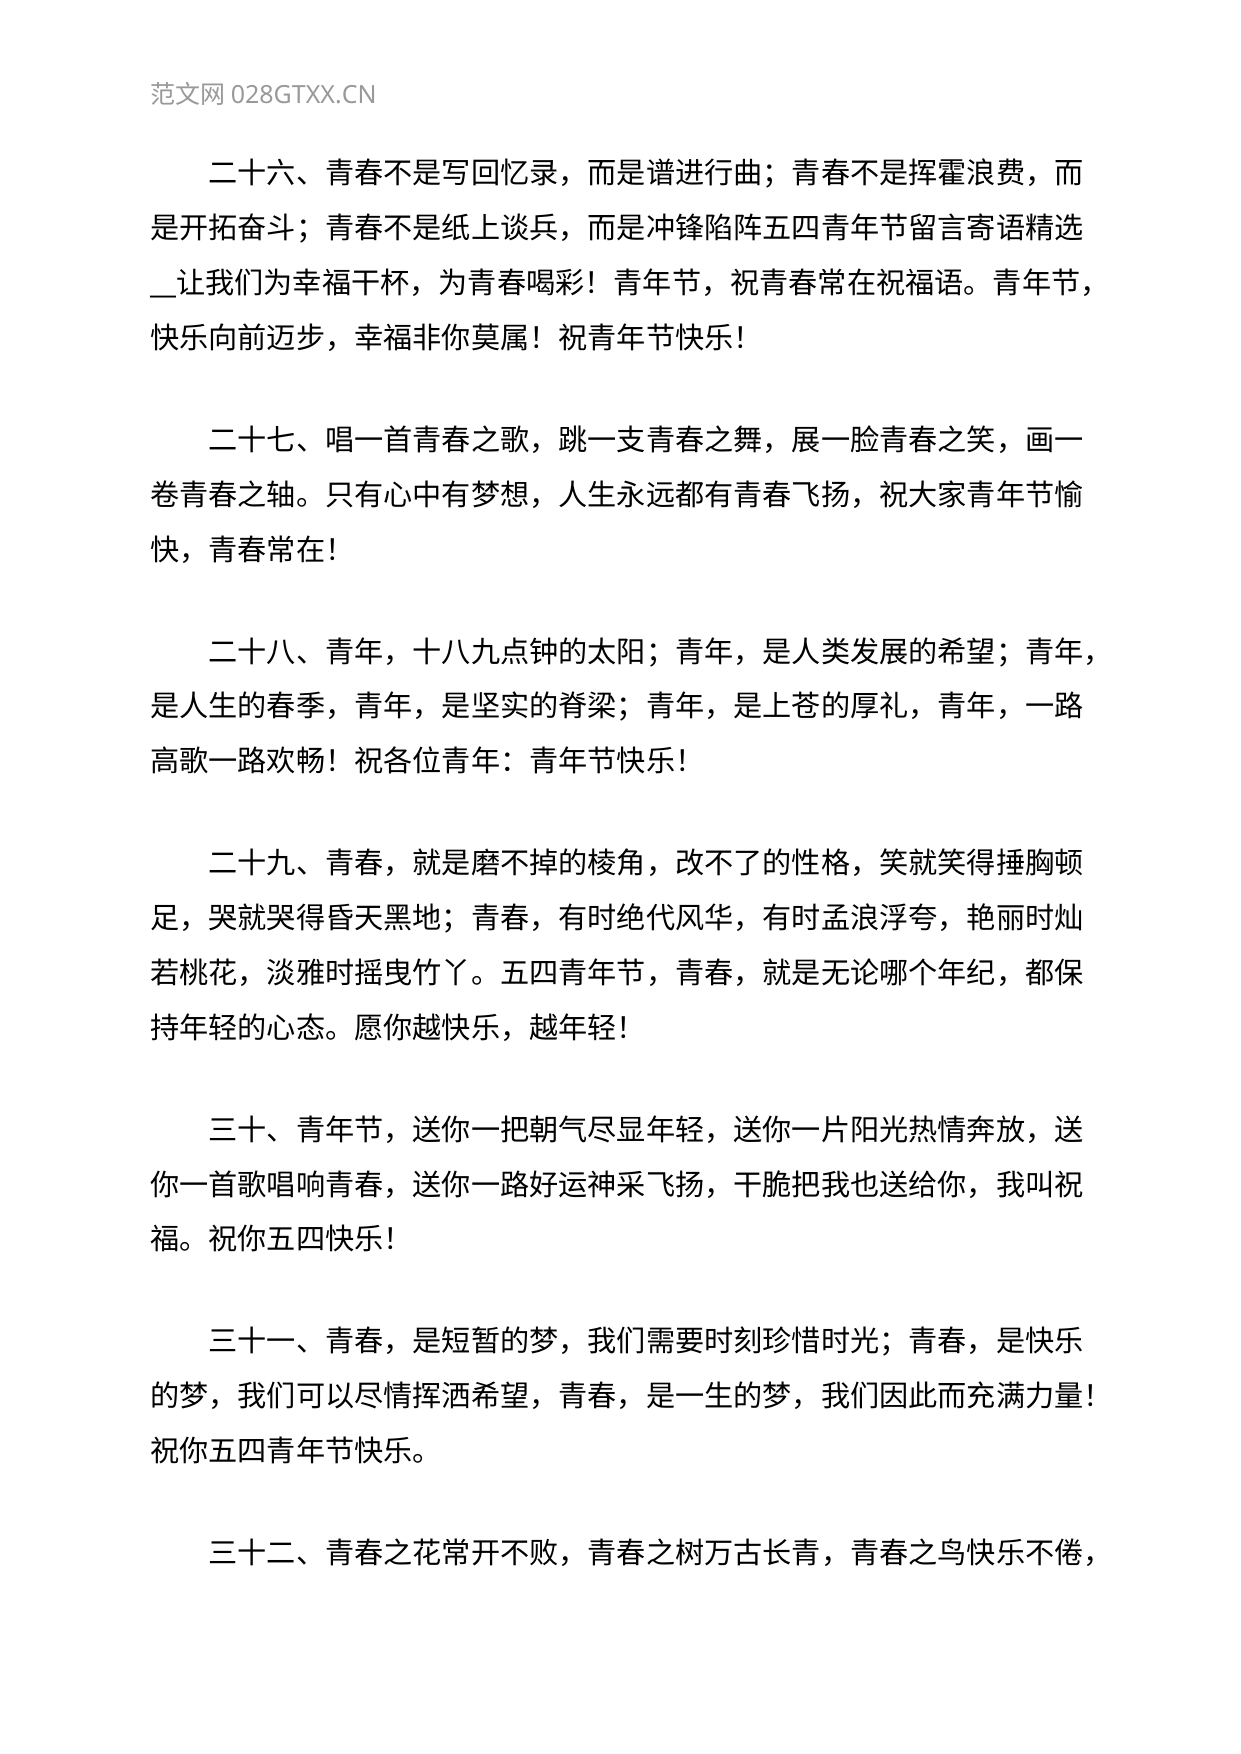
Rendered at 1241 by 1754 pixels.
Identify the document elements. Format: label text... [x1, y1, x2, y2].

text 二十九、青春，就是磨不掉的棱角，改不了的性格，笑就笑得捶胸顿足，哭就哭得昏天黑地；青春，有时绝代风华，有时孟浪浮夸，艳丽时灿若桃花，淡雅时摇曳竹丫。五四青年节，青春，就是无论哪个年纪，都保持年轻的心态。愿你越快乐，越年轻！ [150, 840, 1090, 1047]
text 二十六、青春不是写回忆录，而是谱进行曲；青春不是挥霍浪费，而是开拓奋斗；青春不是纸上谈兵，而是冲锋陷阵五四青年节留言寄语精选__让我们为幸福干杯，为青春喝彩！青年节，祝青春常在祝福语。青年节，快乐向前迈步，幸福非你莫属！祝青年节快乐！ [150, 150, 1090, 357]
text 三十一、青春，是短暂的梦，我们需要时刻珍惜时光；青春，是快乐的梦，我们可以尽情挥洒希望，青春，是一生的梦，我们因此而充满力量！祝你五四青年节快乐。 [150, 1318, 1090, 1470]
text 二十八、青年，十八九点钟的太阳；青年，是人类发展的希望；青年，是人生的春季，青年，是坚实的脊梁；青年，是上苍的厚礼，青年，一路高歌一路欢畅！祝各位青年：青年节快乐！ [150, 628, 1090, 780]
text 二十七、唱一首青春之歌，跳一支青春之舞，展一脸青春之笑，画一卷青春之轴。只有心中有梦想，人生永远都有青春飞扬，祝大家青年节愉快，青春常在！ [150, 417, 1090, 569]
text 三十、青年节，送你一把朝气尽显年轻，送你一片阳光热情奔放，送你一首歌唱响青春，送你一路好运神采飞扬，干脆把我也送给你，我叫祝福。祝你五四快乐！ [150, 1106, 1090, 1258]
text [150, 1529, 1090, 1572]
